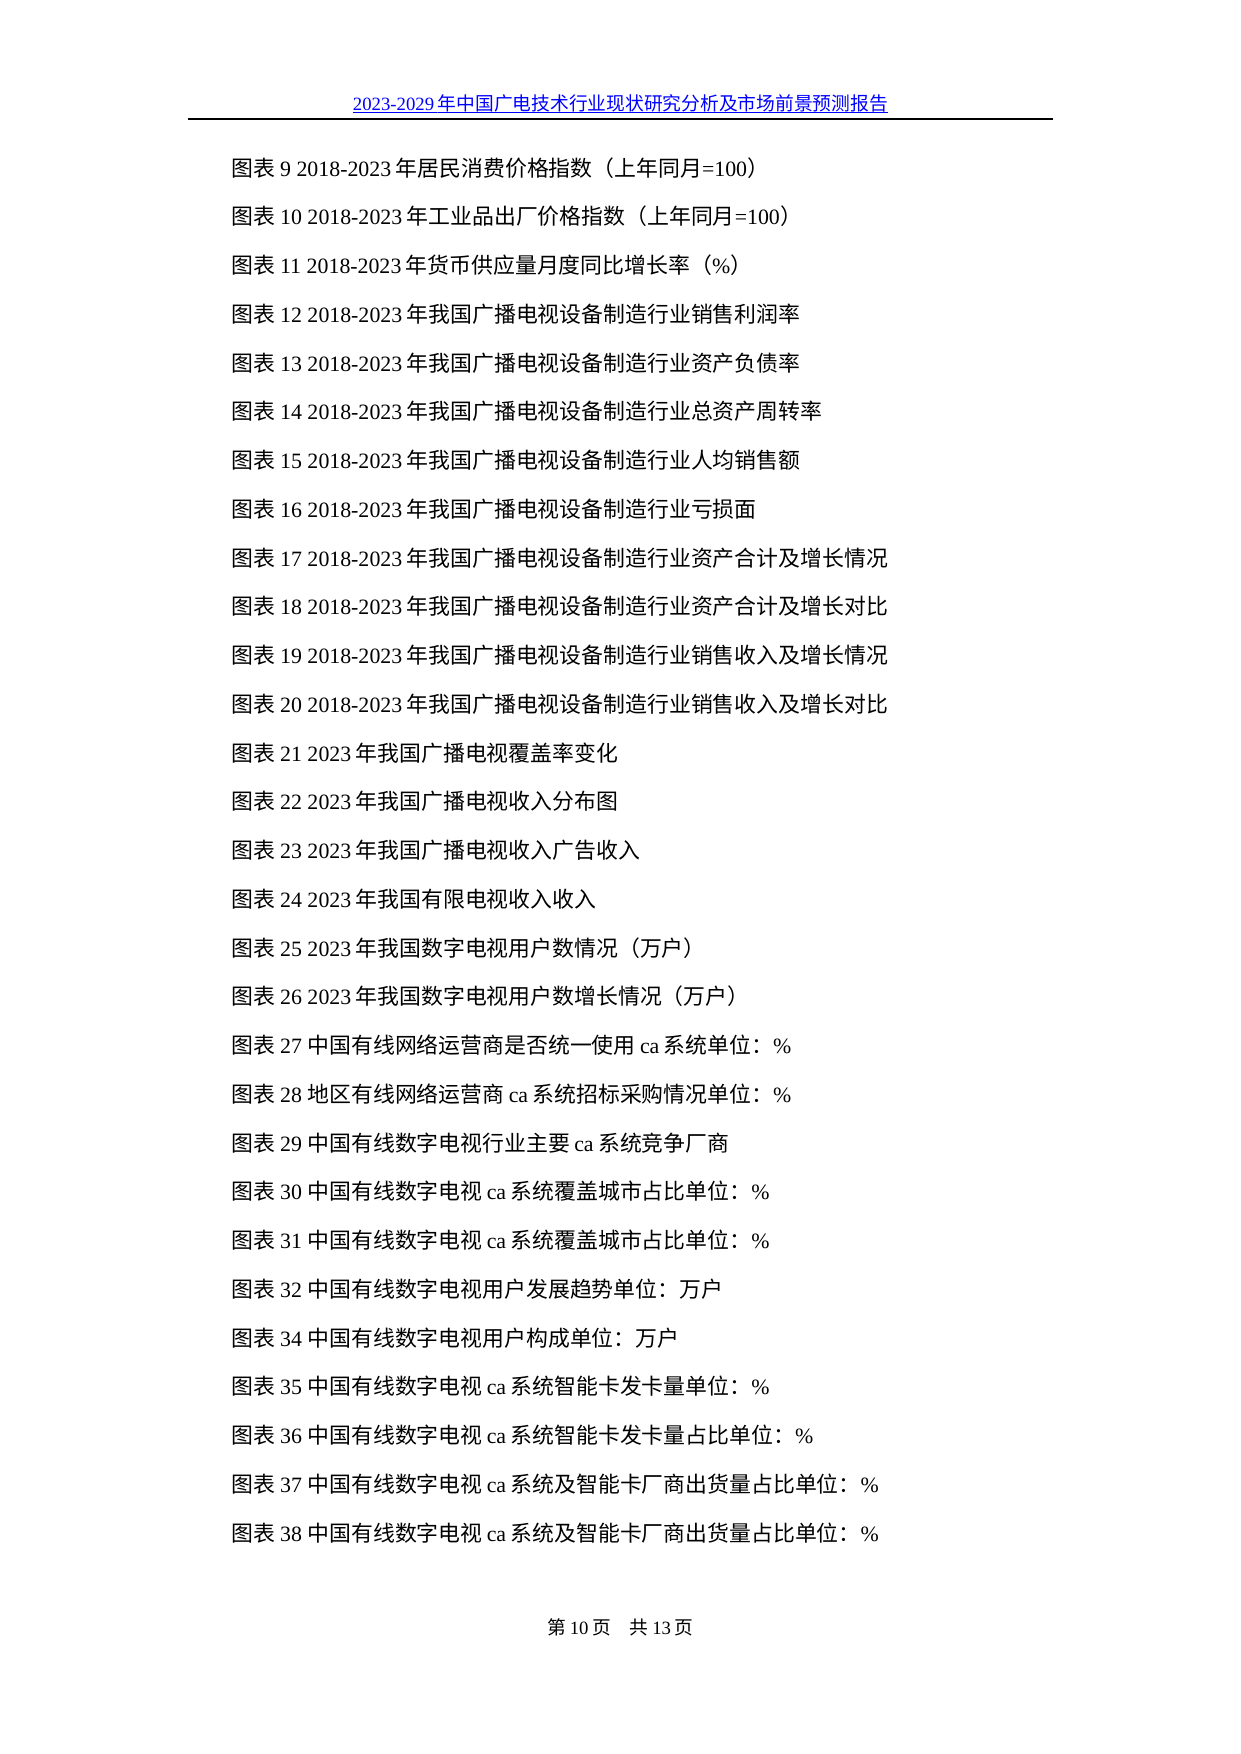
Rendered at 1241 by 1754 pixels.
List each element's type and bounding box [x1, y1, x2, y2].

text [187, 150, 1053, 1548]
